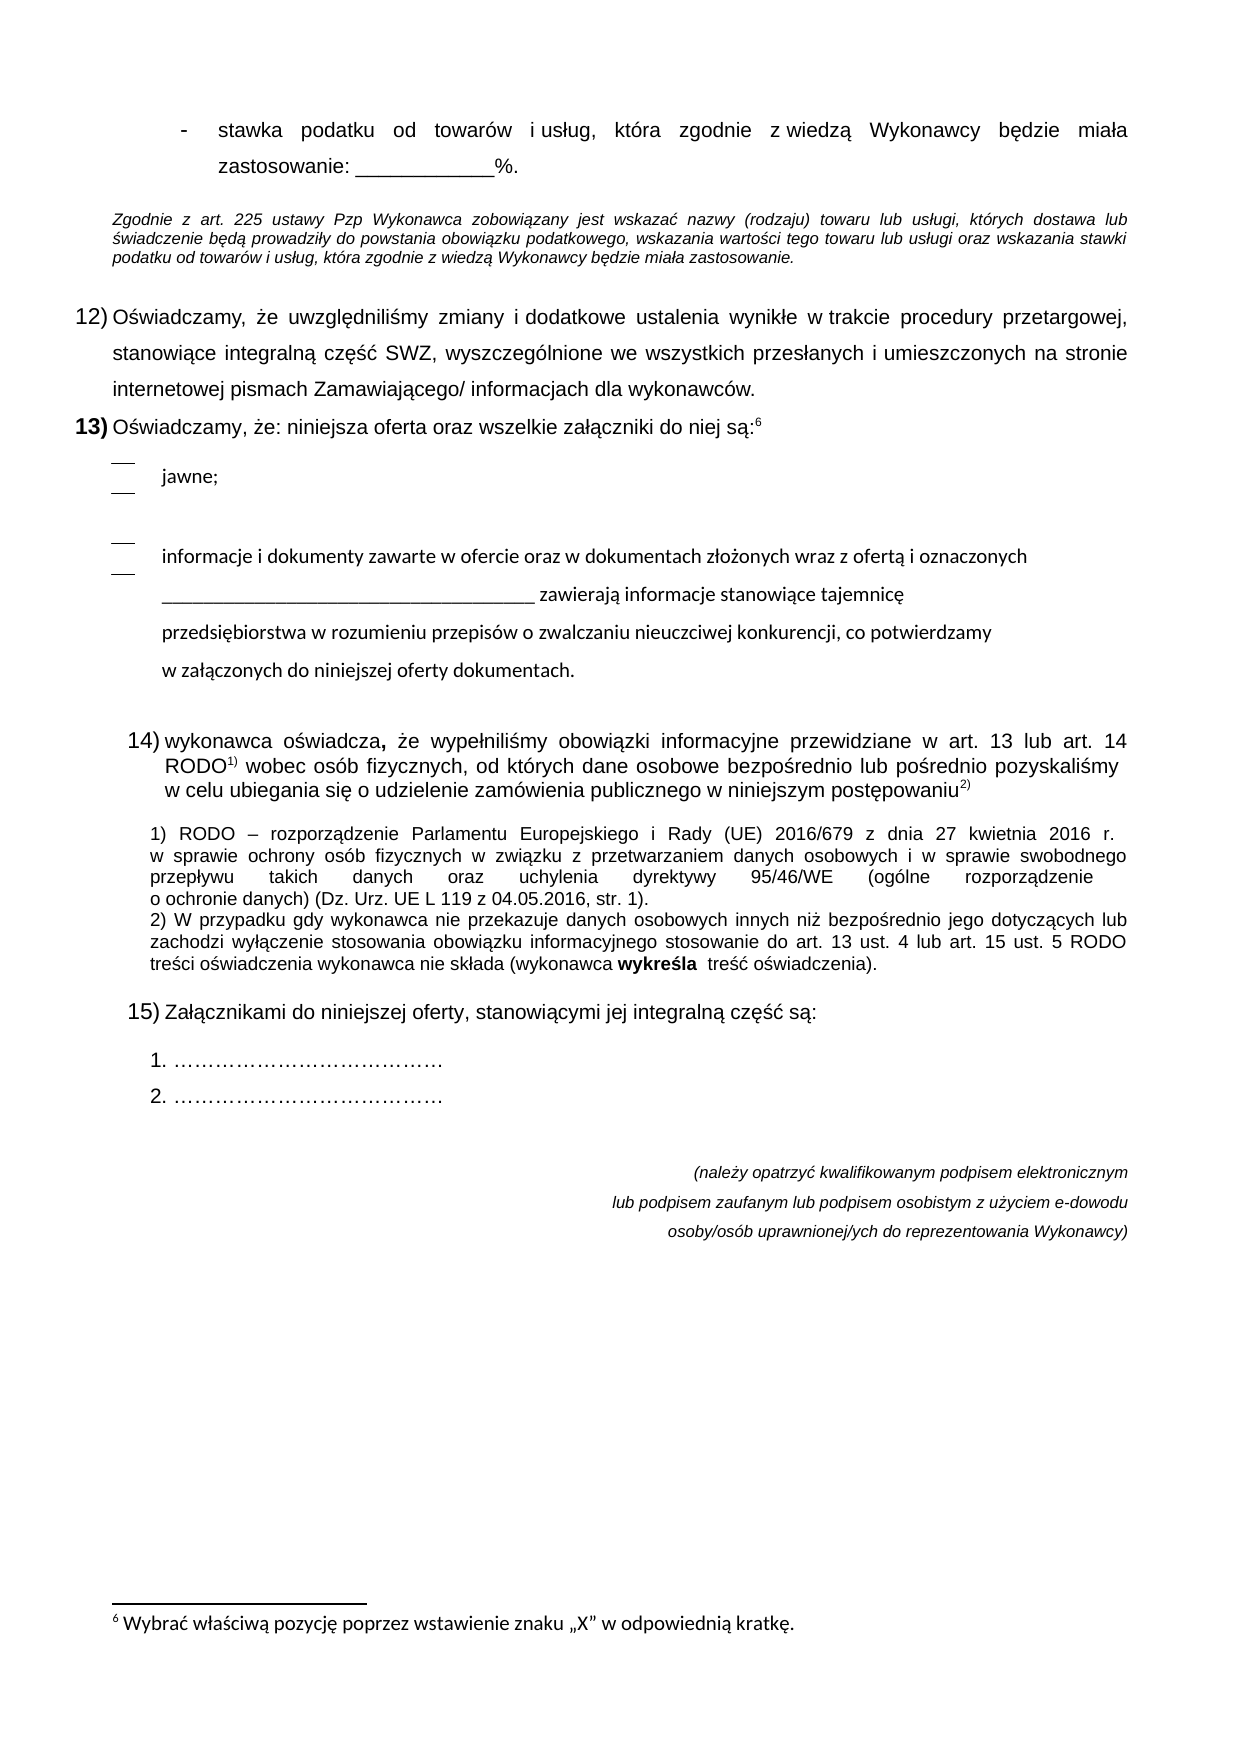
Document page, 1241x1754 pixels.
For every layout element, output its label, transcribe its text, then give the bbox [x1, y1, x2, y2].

list 2) W przypadku gdy wykonawca nie przekazuje danych osobowych innych niż bezpośrednio jego dotyczących lub zachodzi wyłączenie stosowania obowiązku informacyjnego stosowanie do art. 13 ust. 4 lub art. 15 ust. 5 RODO treści oświadczenia wykonawca nie składa (wykonawca wykreśla treść oświadczenia). [150, 909, 1128, 974]
list 1) RODO – rozporządzenie Parlamentu Europejskiego i Rady (UE) 2016/679 z dnia 27 kwietnia 2016 r. w sprawie ochrony osób fizycznych w związku z przetwarzaniem danych osobowych i w sprawie swobodnego przepływu takich danych oraz uchylenia dyrektywy 95/46/WE (ogólne rozporządzenie o ochronie danych) (Dz. Urz. UE L 119 z 04.05.2016, str. 1). [150, 823, 1128, 909]
table_cell [101, 533, 145, 727]
table_header [101, 453, 145, 533]
list Oświadczamy, że uwzględniliśmy zmiany i dodatkowe ustalenia wynikłe w trakcie procedury przetargowej, stanowiące integralną część SWZ, wyszczególnione we wszystkich przesłanych i umieszczonych na stronie internetowej pismach Zamawiającego/ informacjach dla wykonawców. [75, 303, 1128, 401]
text osoby/osób uprawnionej/ych do reprezentowania Wykonawcy) [157, 1222, 1128, 1241]
text (należy opatrzyć kwalifikowanym podpisem elektronicznym [112, 1163, 1128, 1182]
text lub podpisem zaufanym lub podpisem osobistym z użyciem e-dowodu [112, 1193, 1128, 1212]
table_cell informacje i dokumenty zawarte w ofercie oraz w dokumentach złożonych wraz z ofertą i oznaczonych ____________________________________ zawierają informacje stanowiące tajemnicę przedsiębiorstwa w rozumieniu przepisów o zwalczaniu nieuczciwej konkurencji, co potwierdzamy w załączonych do niniejszej oferty dokumentach. [145, 533, 1046, 727]
text Zgodnie z art. 225 ustawy Pzp Wykonawca zobowiązany jest wskazać nazwy (rodzaju) towaru lub usługi, których dostawa lub świadczenie będą prowadziły do powstania obowiązku podatkowego, wskazania wartości tego towaru lub usługi oraz wskazania stawki podatku od towarów i usług, która zgodnie z wiedzą Wykonawcy będzie miała zastosowanie. [112, 209, 1128, 267]
text 2. ………………………………… [150, 1084, 1128, 1108]
text 1. ………………………………… [150, 1048, 1128, 1072]
table_header jawne; [145, 453, 1046, 533]
list Załącznikami do niniejszej oferty, stanowiącymi jej integralną część są: [127, 998, 1128, 1024]
list stawka podatku od towarów i usług, która zgodnie z wiedzą Wykonawcy będzie miała zastosowanie: ____________%. [180, 118, 1128, 178]
list wykonawca oświadcza, że wypełniliśmy obowiązki informacyjne przewidziane w art. 13 lub art. 14 RODO1) wobec osób fizycznych, od których dane osobowe bezpośrednio lub pośrednio pozyskaliśmy w celu ubiegania się o udzielenie zamówienia publicznego w niniejszym postępowaniu2) [127, 727, 1128, 801]
list Oświadczamy, że: niniejsza oferta oraz wszelkie załączniki do niej są: [75, 413, 1128, 439]
